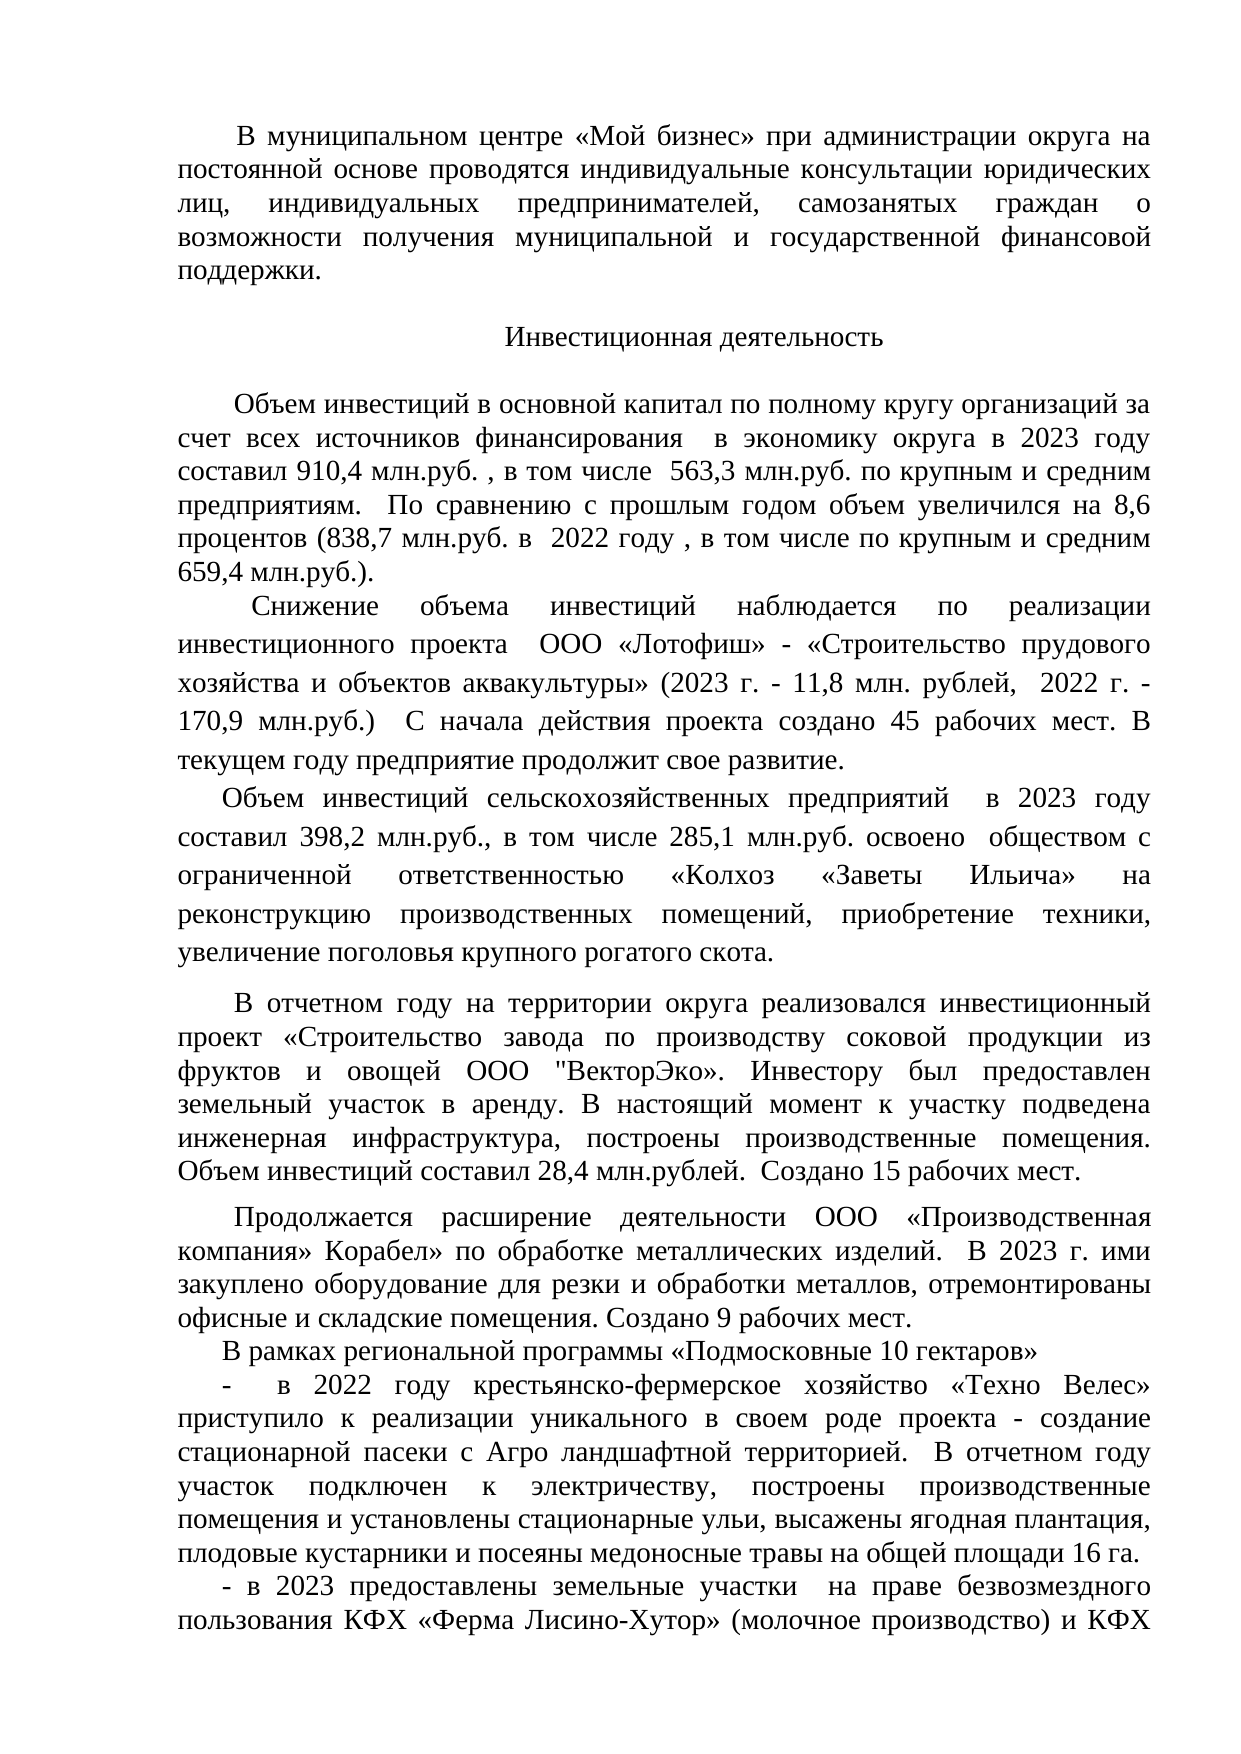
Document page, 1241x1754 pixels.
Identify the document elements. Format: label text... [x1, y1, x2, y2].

list Снижение объема инвестиций наблюдается по реализации инвестиционного проекта ООО «Лотофиш» - «Строительство прудового хозяйства и объектов аквакультуры» (2023 г. - 11,8 млн. рублей, 2022 г. -170,9 млн.руб.) С начала действия проекта создано 45 рабочих мест. В текущем году предприятие продолжит свое развитие. [177, 588, 1152, 775]
text - в 2022 году крестьянско-фермерское хозяйство «Техно Велес» приступило к реализации уникального в своем роде проекта - создание стационарной пасеки с Агро ландшафтной территорией. В отчетном году участок подключен к электричеству, построены производственные помещения и установлены стационарные ульи, высажены ягодная плантация, плодовые кустарники и посеяны медоносные травы на общей площади 16 га. [177, 1367, 1152, 1568]
text Объем инвестиций в основной капитал по полному кругу организаций за счет всех источников финансирования в экономику округа в 2023 году составил 910,4 млн.руб. , в том числе 563,3 млн.руб. по крупным и средним предприятиям. По сравнению с прошлым годом объем увеличился на 8,6 процентов (838,7 млн.руб. в 2022 году , в том числе по крупным и средним 659,4 млн.руб.). [177, 386, 1152, 588]
text В муниципальном центре «Мой бизнес» при администрации округа на постоянной основе проводятся индивидуальные консультации юридических лиц, индивидуальных предпринимателей, самозанятых граждан о возможности получения муниципальной и государственной финансовой поддержки. [177, 118, 1152, 286]
list Объем инвестиций сельскохозяйственных предприятий в 2023 году составил 398,2 млн.руб., в том числе 285,1 млн.руб. освоено обществом с ограниченной ответственностью «Колхоз «Заветы Ильича» на реконструкцию производственных помещений, приобретение техники, увеличение поголовья крупного рогатого скота. [177, 780, 1152, 968]
text Инвестиционная деятельность [177, 319, 1152, 353]
text В отчетном году на территории округа реализовался инвестиционный проект «Строительство завода по производству соковой продукции из фруктов и овощей ООО "ВекторЭко». Инвестору был предоставлен земельный участок в аренду. В настоящий момент к участку подведена инженерная инфраструктура, построены производственные помещения. Объем инвестиций составил 28,4 млн.рублей. Создано 15 рабочих мест. [177, 986, 1152, 1187]
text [177, 1568, 1152, 1635]
text В рамках региональной программы «Подмосковные 10 гектаров» [177, 1333, 1152, 1367]
text Продолжается расширение деятельности ООО «Производственная компания» Корабел» по обработке металлических изделий. В 2023 г. ими закуплено оборудование для резки и обработки металлов, отремонтированы офисные и складские помещения. Создано 9 рабочих мест. [177, 1199, 1152, 1333]
